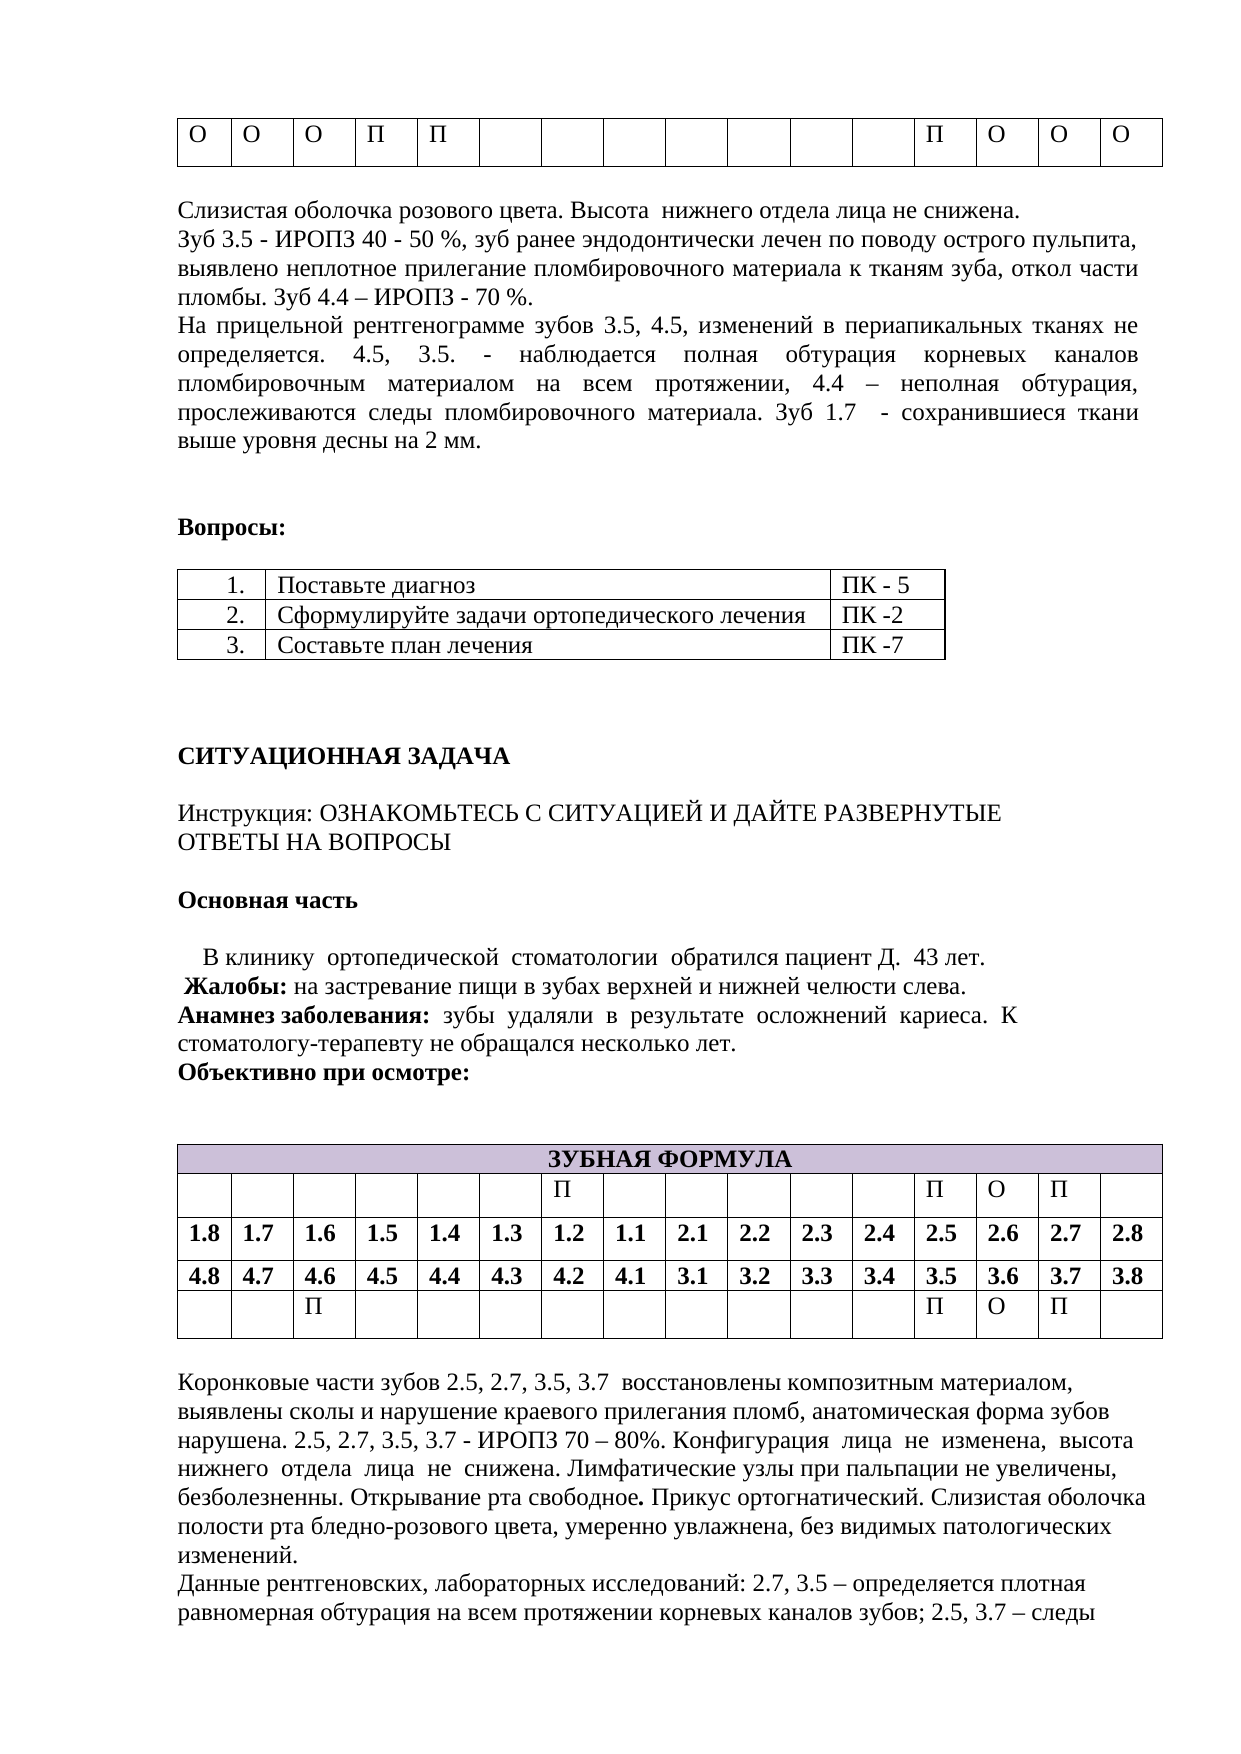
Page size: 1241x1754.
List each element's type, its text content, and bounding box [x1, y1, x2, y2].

text На прицельной рентгенограмме зубов 3.5, 4.5, изменений в периапикальных тканях не определяется. 4.5, 3.5. - наблюдается полная обтурация корневых каналов пломбировочным материалом на всем протяжении, 4.4 – неполная обтурация, прослеживаются следы пломбировочного материала. Зуб 1.7 - сохранившиеся ткани выше уровня десны на 2 мм. [177, 310, 1139, 454]
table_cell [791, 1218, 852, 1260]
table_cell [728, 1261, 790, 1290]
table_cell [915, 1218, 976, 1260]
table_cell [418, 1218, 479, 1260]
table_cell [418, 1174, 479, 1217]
table_cell О [232, 119, 293, 166]
table_cell П [915, 119, 976, 166]
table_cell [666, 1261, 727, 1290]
table_cell ПК -7 [831, 630, 944, 658]
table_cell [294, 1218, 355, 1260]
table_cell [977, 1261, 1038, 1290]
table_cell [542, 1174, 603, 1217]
table_header [178, 570, 265, 599]
text В клинику ортопедической стоматологии обратился пациент Д. 43 лет. [177, 942, 1152, 971]
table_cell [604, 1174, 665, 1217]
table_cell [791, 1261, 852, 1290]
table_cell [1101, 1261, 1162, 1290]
text Вопросы: [177, 512, 1152, 540]
table_cell Сформулируйте задачи ортопедического лечения [266, 600, 830, 629]
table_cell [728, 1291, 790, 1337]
table_cell ПК -2 [831, 600, 944, 629]
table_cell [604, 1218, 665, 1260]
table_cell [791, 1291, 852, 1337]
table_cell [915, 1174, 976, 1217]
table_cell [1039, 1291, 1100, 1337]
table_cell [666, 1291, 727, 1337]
table_header ПК - 5 [831, 570, 944, 599]
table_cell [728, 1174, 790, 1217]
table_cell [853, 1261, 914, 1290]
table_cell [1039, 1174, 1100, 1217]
table_cell [294, 1174, 355, 1217]
table_cell [666, 119, 727, 166]
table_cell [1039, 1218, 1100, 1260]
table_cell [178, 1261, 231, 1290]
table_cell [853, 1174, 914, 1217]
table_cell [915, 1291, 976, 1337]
table_cell [178, 600, 265, 629]
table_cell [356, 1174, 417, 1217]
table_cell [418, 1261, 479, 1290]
table_cell П [356, 119, 417, 166]
table_cell [791, 119, 852, 166]
table_cell [178, 630, 265, 658]
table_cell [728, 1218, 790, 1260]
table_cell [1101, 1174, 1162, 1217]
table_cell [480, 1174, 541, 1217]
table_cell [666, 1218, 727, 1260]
text Инструкция: ОЗНАКОМЬТЕСЬ С СИТУАЦИЕЙ И ДАЙТЕ РАЗВЕРНУТЫЕ ОТВЕТЫ НА ВОПРОСЫ [177, 798, 1093, 856]
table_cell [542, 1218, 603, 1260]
table_cell [542, 119, 603, 166]
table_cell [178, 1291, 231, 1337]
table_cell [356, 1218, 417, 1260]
table_header Поставьте диагноз [266, 570, 830, 599]
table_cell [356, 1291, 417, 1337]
table_cell [604, 119, 665, 166]
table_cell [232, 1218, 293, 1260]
text Жалобы: на застревание пищи в зубах верхней и нижней челюсти слева. [177, 971, 1152, 1000]
table_cell [480, 119, 541, 166]
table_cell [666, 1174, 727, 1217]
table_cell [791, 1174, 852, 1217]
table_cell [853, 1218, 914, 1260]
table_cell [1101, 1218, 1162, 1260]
text Объективно при осмотре: [177, 1057, 1152, 1086]
table_cell О [294, 119, 355, 166]
table_header ЗУБНАЯ ФОРМУЛА [178, 1145, 1162, 1173]
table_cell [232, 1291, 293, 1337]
table_cell О [977, 119, 1038, 166]
table_cell [728, 119, 790, 166]
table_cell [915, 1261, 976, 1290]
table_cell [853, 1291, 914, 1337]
table_cell [853, 119, 914, 166]
table_cell О [178, 119, 231, 166]
table_cell [178, 1174, 231, 1217]
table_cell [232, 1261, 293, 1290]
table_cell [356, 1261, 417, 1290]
text Коронковые части зубов 2.5, 2.7, 3.5, 3.7 восстановлены композитным материалом, выявлены сколы и нарушение краевого прилегания пломб, анатомическая форма зубов нарушена. 2.5, 2.7, 3.5, 3.7 - ИРОПЗ 70 – 80%. Конфигурация лица не изменена, высота нижнего отдела лица не снижена. Лимфатические узлы при пальпации не увеличены, безболезненны. Открывание рта свободное. Прикус ортогнатический. Слизистая оболочка полости рта бледно-розового цвета, умеренно увлажнена, без видимых патологических изменений. [177, 1367, 1152, 1568]
text Анамнез заболевания: зубы удаляли в результате осложнений кариеса. К стоматологу-терапевту не обращался несколько лет. [177, 1000, 1152, 1057]
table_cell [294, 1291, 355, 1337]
text Основная часть [177, 885, 1152, 913]
text СИТУАЦИОННАЯ ЗАДАЧА [177, 741, 1152, 770]
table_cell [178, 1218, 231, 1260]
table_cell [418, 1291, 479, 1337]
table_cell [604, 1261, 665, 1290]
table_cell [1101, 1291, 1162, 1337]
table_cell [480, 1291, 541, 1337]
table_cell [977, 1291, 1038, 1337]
table_cell Составьте план лечения [266, 630, 830, 658]
table_cell [232, 1174, 293, 1217]
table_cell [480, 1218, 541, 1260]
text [177, 1568, 1139, 1626]
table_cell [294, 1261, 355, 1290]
table_cell О [1039, 119, 1100, 166]
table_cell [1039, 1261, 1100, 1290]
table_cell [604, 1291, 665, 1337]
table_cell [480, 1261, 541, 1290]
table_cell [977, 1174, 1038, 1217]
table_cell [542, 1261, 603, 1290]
table_cell О [1101, 119, 1162, 166]
text Зуб 3.5 - ИРОПЗ 40 - 50 %, зуб ранее эндодонтически лечен по поводу острого пульпита, выявлено неплотное прилегание пломбировочного материала к тканям зуба, откол части пломбы. Зуб 4.4 – ИРОПЗ - 70 %. [177, 224, 1139, 310]
table_cell П [418, 119, 479, 166]
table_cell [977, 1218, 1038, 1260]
text Слизистая оболочка розового цвета. Высота нижнего отдела лица не снижена. [177, 195, 1152, 224]
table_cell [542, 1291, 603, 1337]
